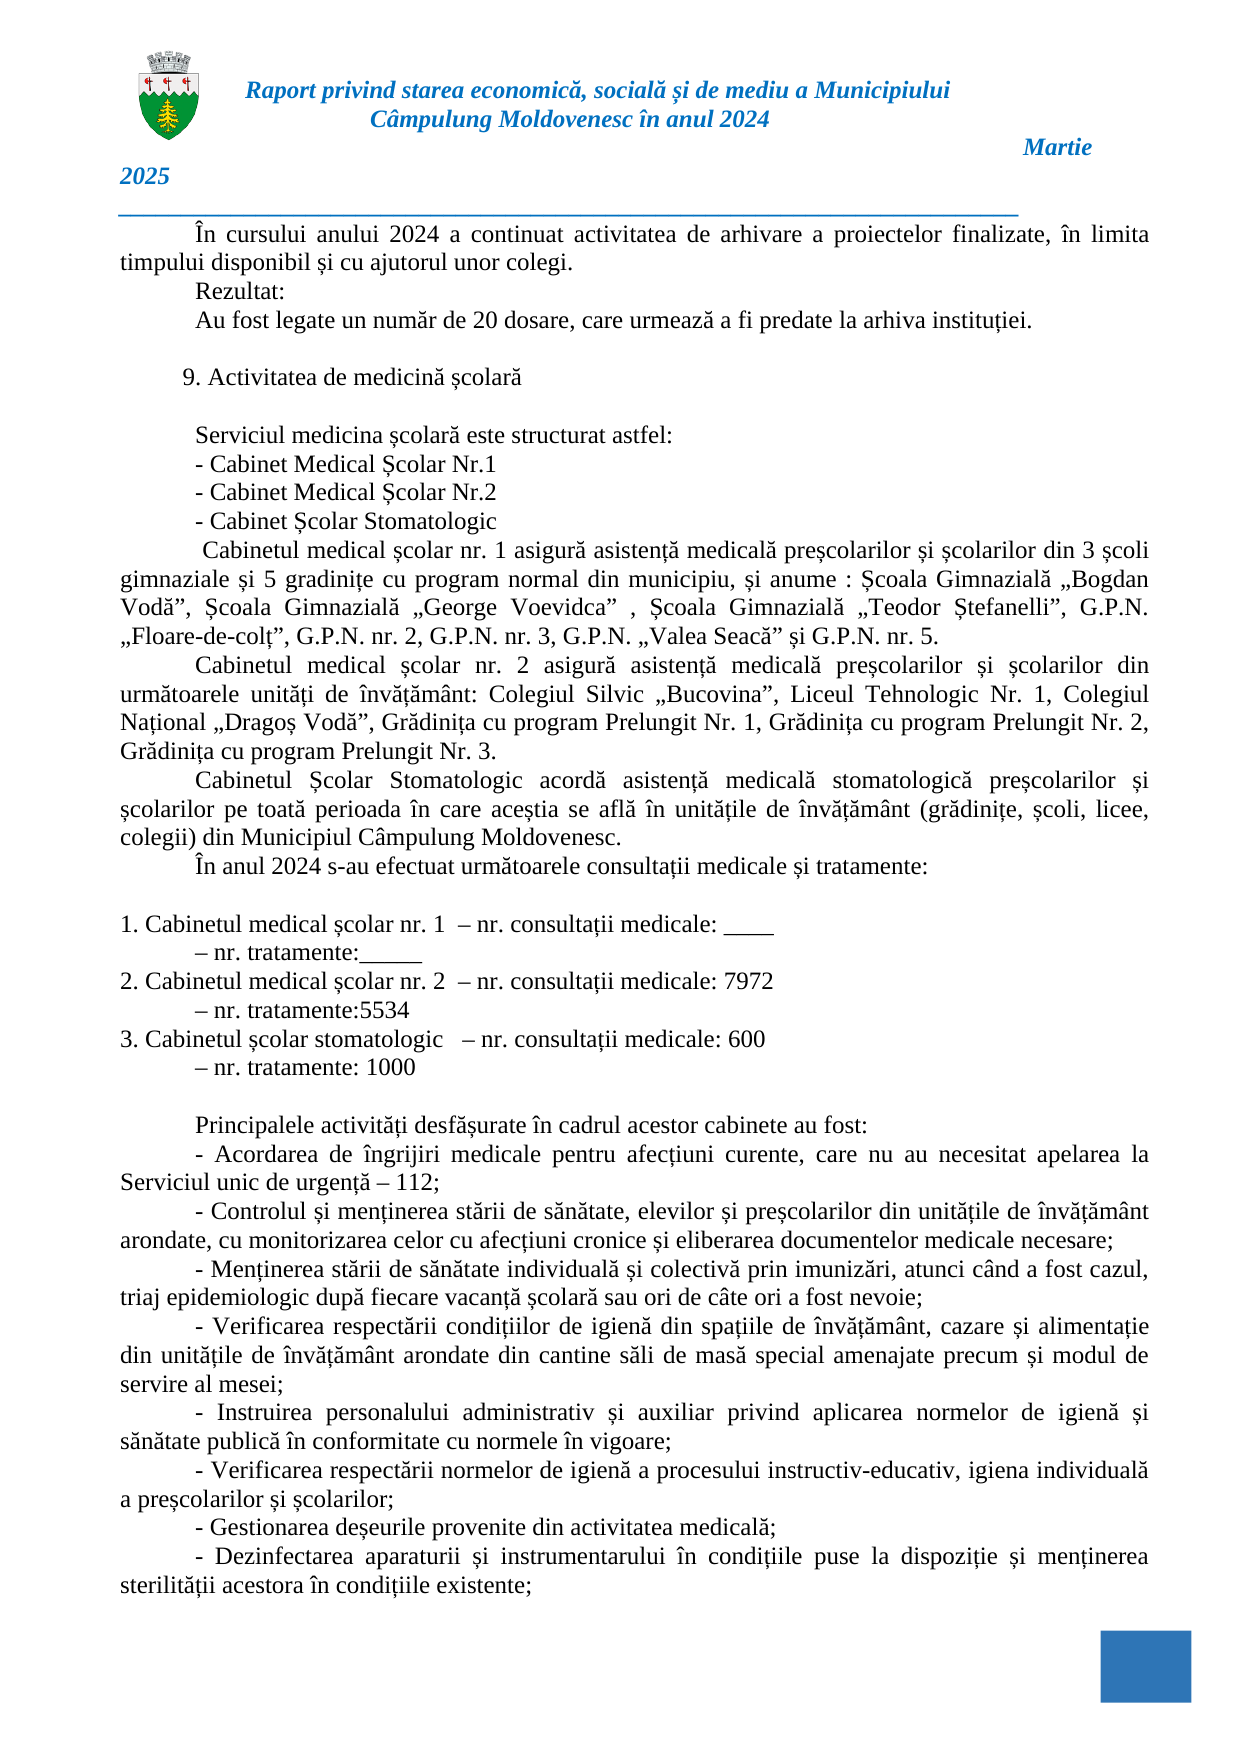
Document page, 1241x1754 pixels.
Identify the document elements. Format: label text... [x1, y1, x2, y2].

text – nr. tratamente:_____ [120, 937, 1150, 966]
text Principalele activități desfășurate în cadrul acestor cabinete au fost: [120, 1110, 1150, 1139]
text Cabinetul medical școlar nr. 2 asigură asistență medicală preșcolarilor și școlarilor din următoarele unități de învățământ: Colegiul Silvic „Bucovina”, Liceul Tehnologic Nr. 1, Colegiul Național „Dragoș Vodă”, Grădinița cu program Prelungit Nr. 1, Grădinița cu program Prelungit Nr. 2, Grădinița cu program Prelungit Nr. 3. [120, 650, 1150, 765]
text - Cabinet Medical Școlar Nr.1 [120, 449, 1150, 477]
text – nr. tratamente: 1000 [120, 1052, 1150, 1081]
text - Controlul și menținerea stării de sănătate, elevilor și preșcolarilor din unitățile de învățământ arondate, cu monitorizarea celor cu afecțiuni cronice și eliberarea documentelor medicale necesare; [120, 1196, 1150, 1254]
text - Menținerea stării de sănătate individuală și colectivă prin imunizări, atunci când a fost cazul, triaj epidemiologic după fiecare vacanță școlară sau ori de câte ori a fost nevoie; [120, 1254, 1150, 1311]
text - Dezinfectarea aparaturii și instrumentarului în condițiile puse la dispoziție și menținerea sterilității acestora în condițiile existente; [120, 1541, 1150, 1599]
text 3. Cabinetul școlar stomatologic – nr. consultații medicale: 600 [120, 1024, 1150, 1052]
text 1. Cabinetul medical școlar nr. 1 – nr. consultații medicale: ____ [120, 909, 1150, 937]
text 9. Activitatea de medicină școlară [120, 362, 1150, 391]
text - Cabinet Școlar Stomatologic [120, 506, 1150, 535]
text - Cabinet Medical Școlar Nr.2 [120, 477, 1150, 506]
text Au fost legate un număr de 20 dosare, care urmează a fi predate la arhiva instituției. [120, 305, 1150, 334]
text Cabinetul medical școlar nr. 1 asigură asistență medicală preșcolarilor și școlarilor din 3 școli gimnaziale și 5 gradinițe cu program normal din municipiu, și anume : Școala Gimnazială „Bogdan Vodă”, Școala Gimnazială „George Voevidca” , Școala Gimnazială „Teodor Ștefanelli”, G.P.N. „Floare-de-colț”, G.P.N. nr. 2, G.P.N. nr. 3, G.P.N. „Valea Seacă” și G.P.N. nr. 5. [120, 535, 1150, 650]
text - Verificarea respectării condițiilor de igienă din spațiile de învățământ, cazare și alimentație din unitățile de învățământ arondate din cantine săli de masă special amenajate precum și modul de servire al mesei; [120, 1311, 1150, 1397]
text În anul 2024 s-au efectuat următoarele consultații medicale și tratamente: [120, 851, 1150, 880]
text 2. Cabinetul medical școlar nr. 2 – nr. consultații medicale: 7972 [120, 966, 1150, 995]
text Rezultat: [120, 276, 1150, 305]
text Serviciul medicina școlară este structurat astfel: [120, 420, 1150, 449]
text - Verificarea respectării normelor de igienă a procesului instructiv-educativ, igiena individuală a preșcolarilor și școlarilor; [120, 1455, 1150, 1512]
text - Instruirea personalului administrativ și auxiliar privind aplicarea normelor de igienă și sănătate publică în conformitate cu normele în vigoare; [120, 1397, 1150, 1455]
picture [122, 50, 215, 142]
text Cabinetul Școlar Stomatologic acordă asistență medicală stomatologică preșcolarilor și școlarilor pe toată perioada în care aceștia se află în unitățile de învățământ (grădinițe, școli, licee, colegii) din Municipiul Câmpulung Moldovenesc. [120, 765, 1150, 851]
text În cursului anului 2024 a continuat activitatea de arhivare a proiectelor finalizate, în limita timpului disponibil și cu ajutorul unor colegi. [120, 219, 1150, 276]
text - Gestionarea deșeurile provenite din activitatea medicală; [120, 1512, 1150, 1541]
text - Acordarea de îngrijiri medicale pentru afecțiuni curente, care nu au necesitat apelarea la Serviciul unic de urgență – 112; [120, 1139, 1150, 1196]
text – nr. tratamente:5534 [120, 995, 1150, 1024]
